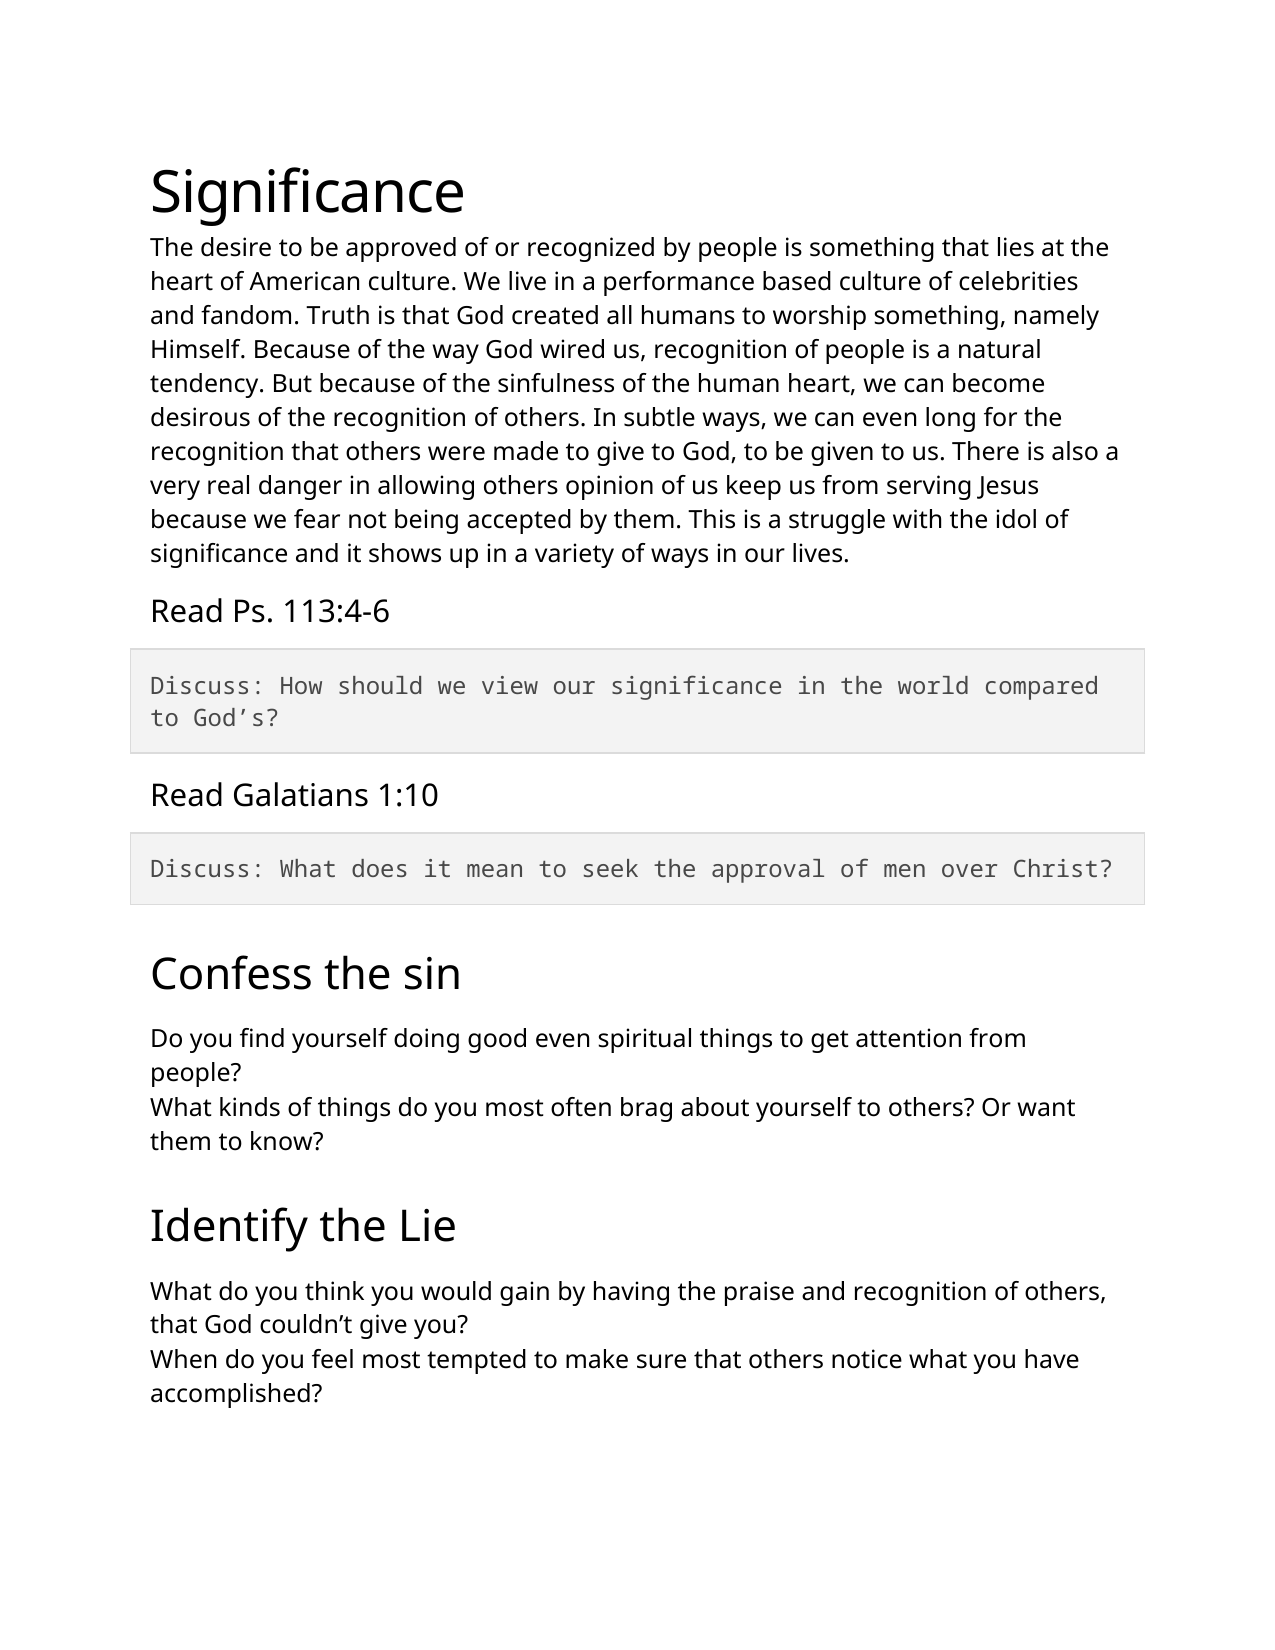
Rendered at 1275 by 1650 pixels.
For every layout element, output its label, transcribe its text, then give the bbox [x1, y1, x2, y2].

text Discuss: What does it mean to seek the approval of men over Christ? [131, 834, 1144, 904]
text The desire to be approved of or recognized by people is something that lies at the heart of American culture. We live in a performance based culture of celebrities and fandom. Truth is that God created all humans to worship something, namely Himself. Because of the way God wired us, recognition of people is a natural tendency. But because of the sinfulness of the human heart, we can become desirous of the recognition of others. In subtle ways, we can even long for the recognition that others were made to give to God, to be given to us. There is also a very real danger in allowing others opinion of us keep us from serving Jesus because we fear not being accepted by them. This is a struggle with the idol of significance and it shows up in a variety of ways in our lives. [150, 229, 1125, 570]
text Read Ps. 113:4-6 [150, 589, 1125, 631]
text Identify the Lie [150, 1195, 1125, 1254]
text What do you think you would gain by having the praise and recognition of others, that God couldn’t give you? When do you feel most tempted to make sure that others notice what you have accomplished? [150, 1273, 1125, 1409]
title Significance [150, 150, 1125, 229]
text Do you find yourself doing good even spiritual things to get attention from people? What kinds of things do you most often brag about yourself to others? Or want them to know? [150, 1021, 1125, 1157]
text Read Galatians 1:10 [150, 773, 1125, 815]
text Confess the sin [150, 943, 1125, 1002]
text Discuss: How should we view our significance in the world compared to God’s? [131, 650, 1144, 752]
